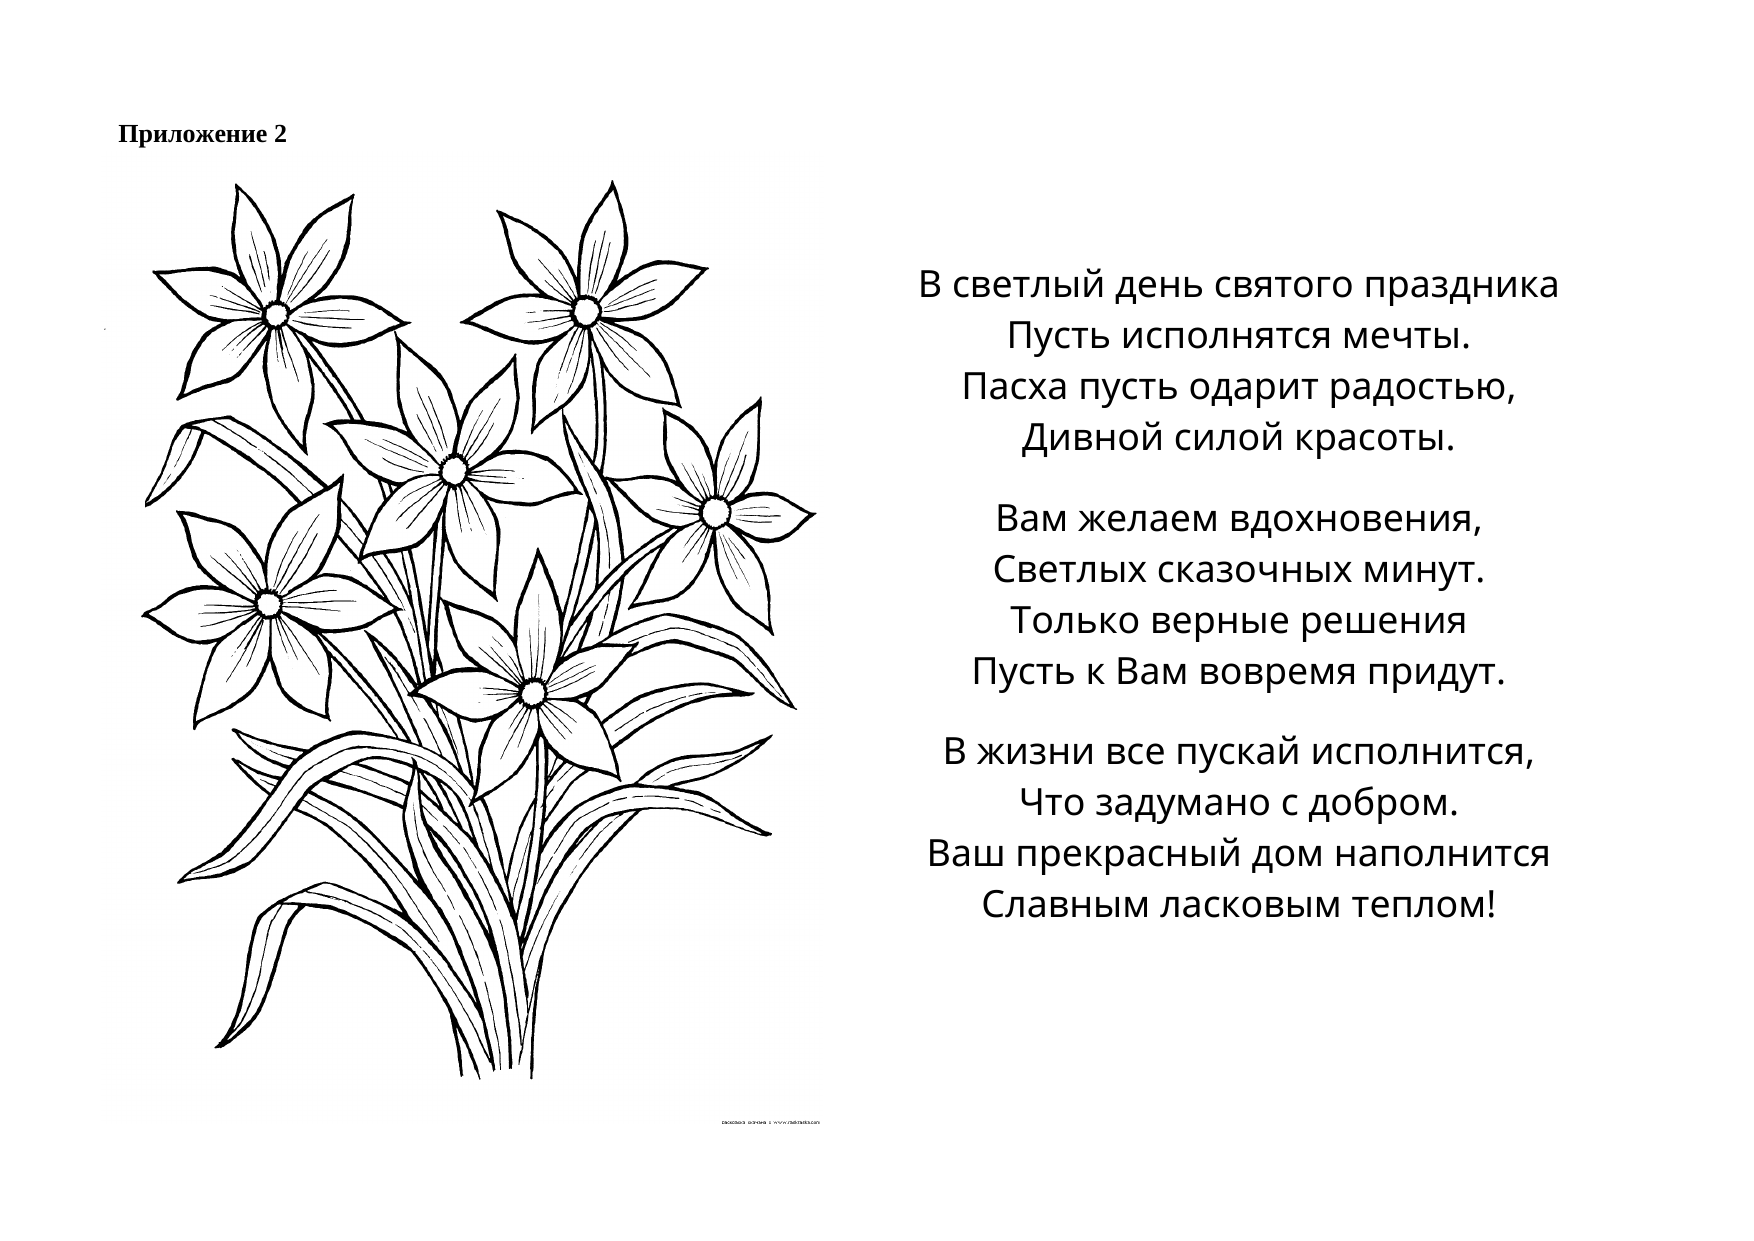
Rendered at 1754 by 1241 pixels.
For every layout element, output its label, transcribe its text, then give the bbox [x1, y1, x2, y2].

text Вам желаем вдохновения, Светлых сказочных минут. Только верные решения Пусть к Вам вовремя придут. [823, 491, 1636, 695]
text Приложение 2 [118, 118, 1636, 148]
text В светлый день святого праздника Пусть исполнятся мечты. Пасха пусть одарит радостью, Дивной силой красоты. [823, 258, 1636, 462]
picture [101, 151, 823, 1123]
text В жизни все пускай исполнится, Что задумано с добром. Ваш прекрасный дом наполнится Славным ласковым теплом! [823, 724, 1636, 928]
